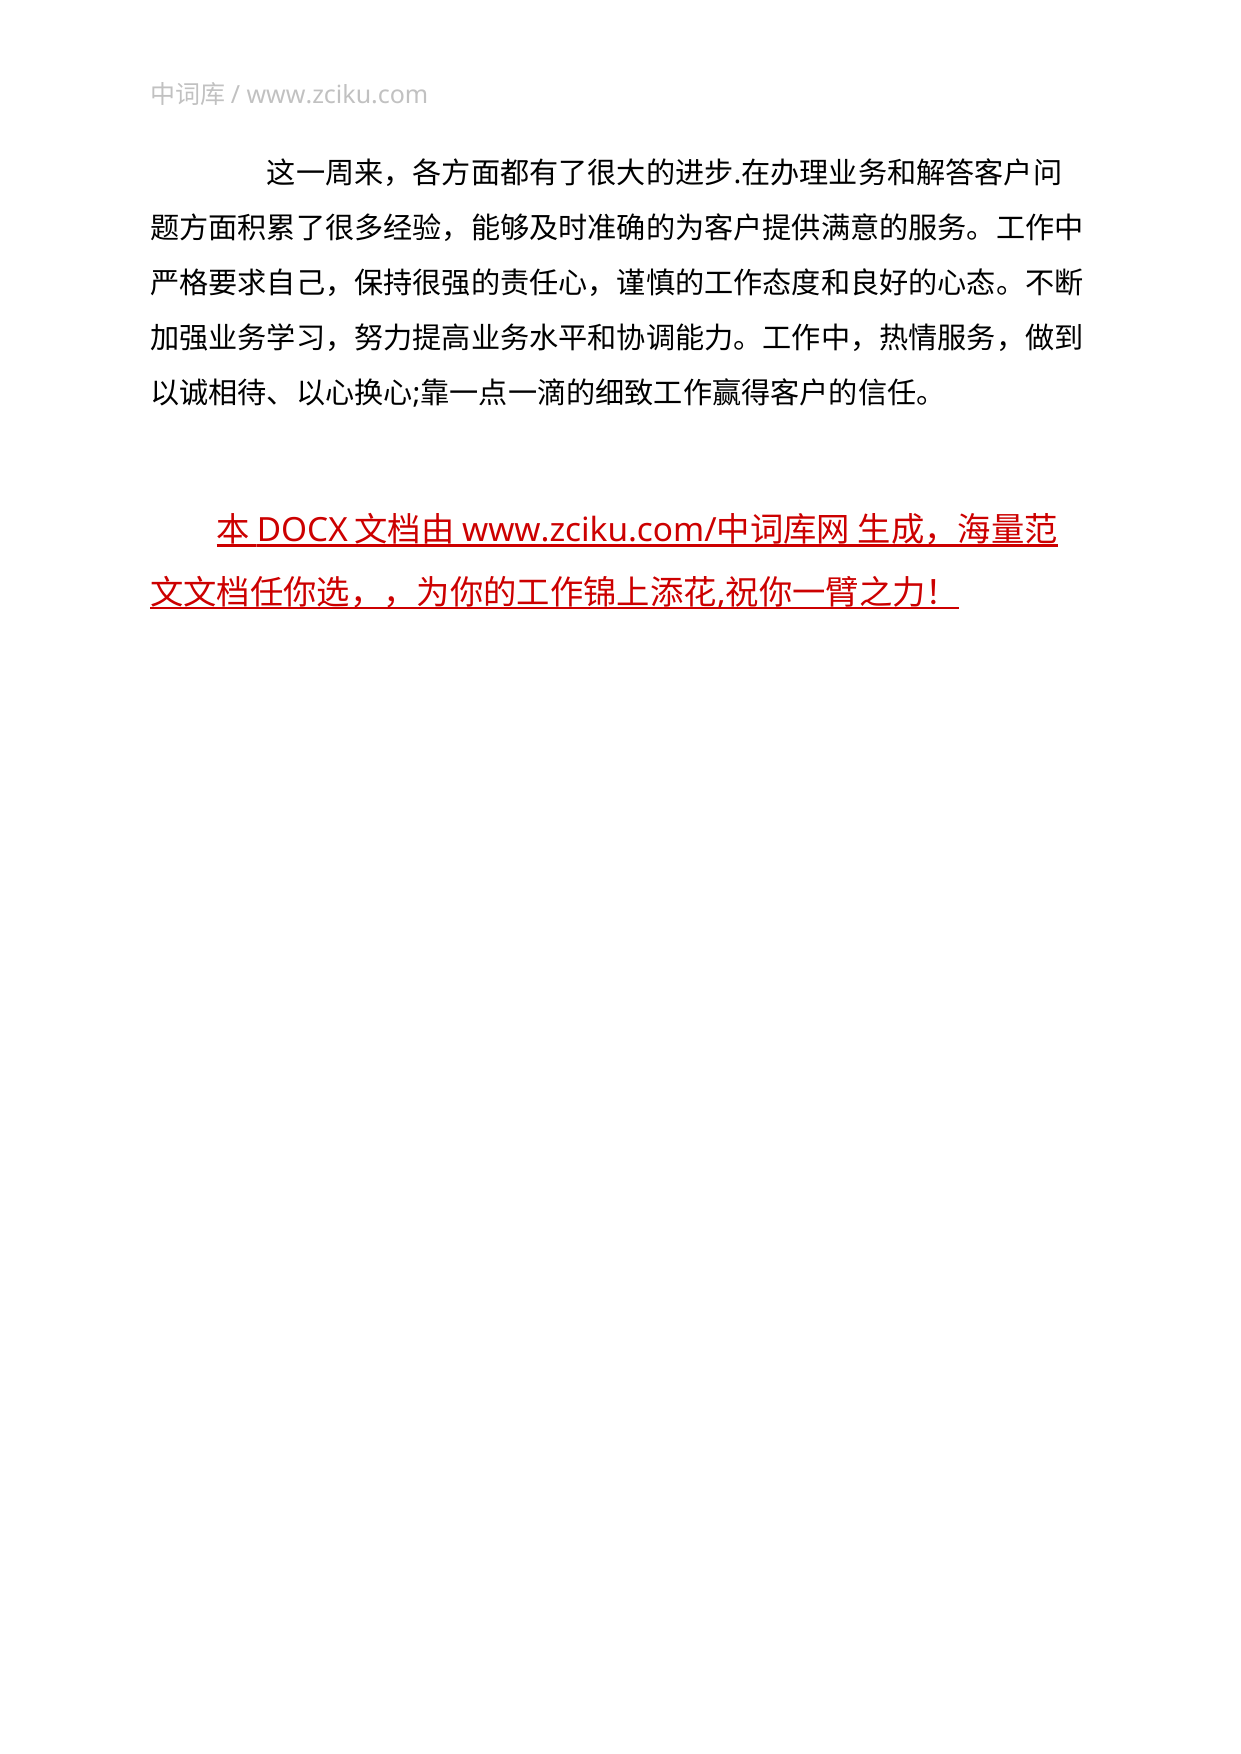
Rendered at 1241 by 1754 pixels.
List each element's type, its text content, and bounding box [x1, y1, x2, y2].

text 本DOCX文档由 www.zciku.com/中词库网 生成，海量范文文档任你选，，为你的工作锦上添花,祝你一臂之力！ [150, 503, 1090, 614]
text 这一周来，各方面都有了很大的进步.在办理业务和解答客户问题方面积累了很多经验，能够及时准确的为客户提供满意的服务。工作中严格要求自己，保持很强的责任心，谨慎的工作态度和良好的心态。不断加强业务学习，努力提高业务水平和协调能力。工作中，热情服务，做到以诚相待、以心换心;靠一点一滴的细致工作赢得客户的信任。 [150, 150, 1090, 412]
